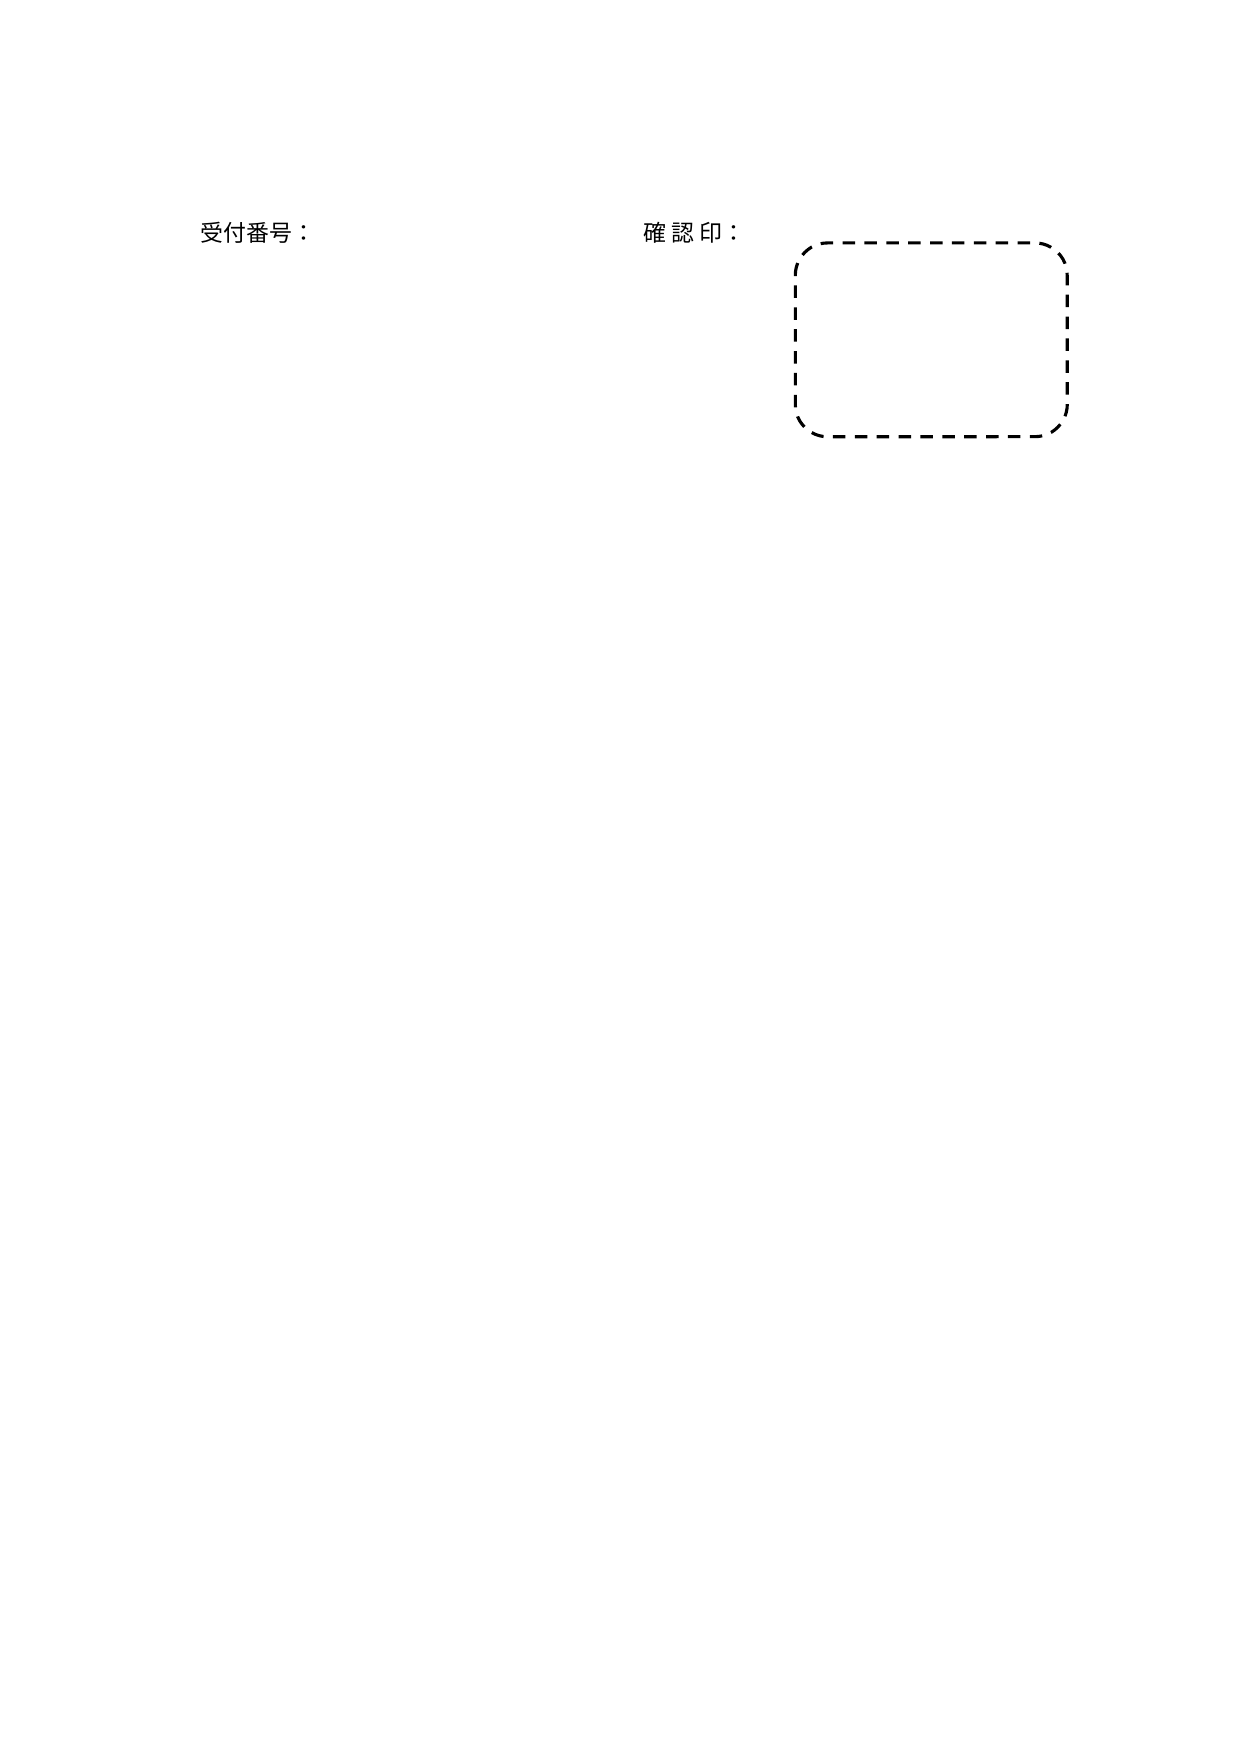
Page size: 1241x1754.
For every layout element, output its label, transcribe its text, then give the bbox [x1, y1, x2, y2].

text 受付番号： 確 認 印： [177, 213, 1063, 250]
